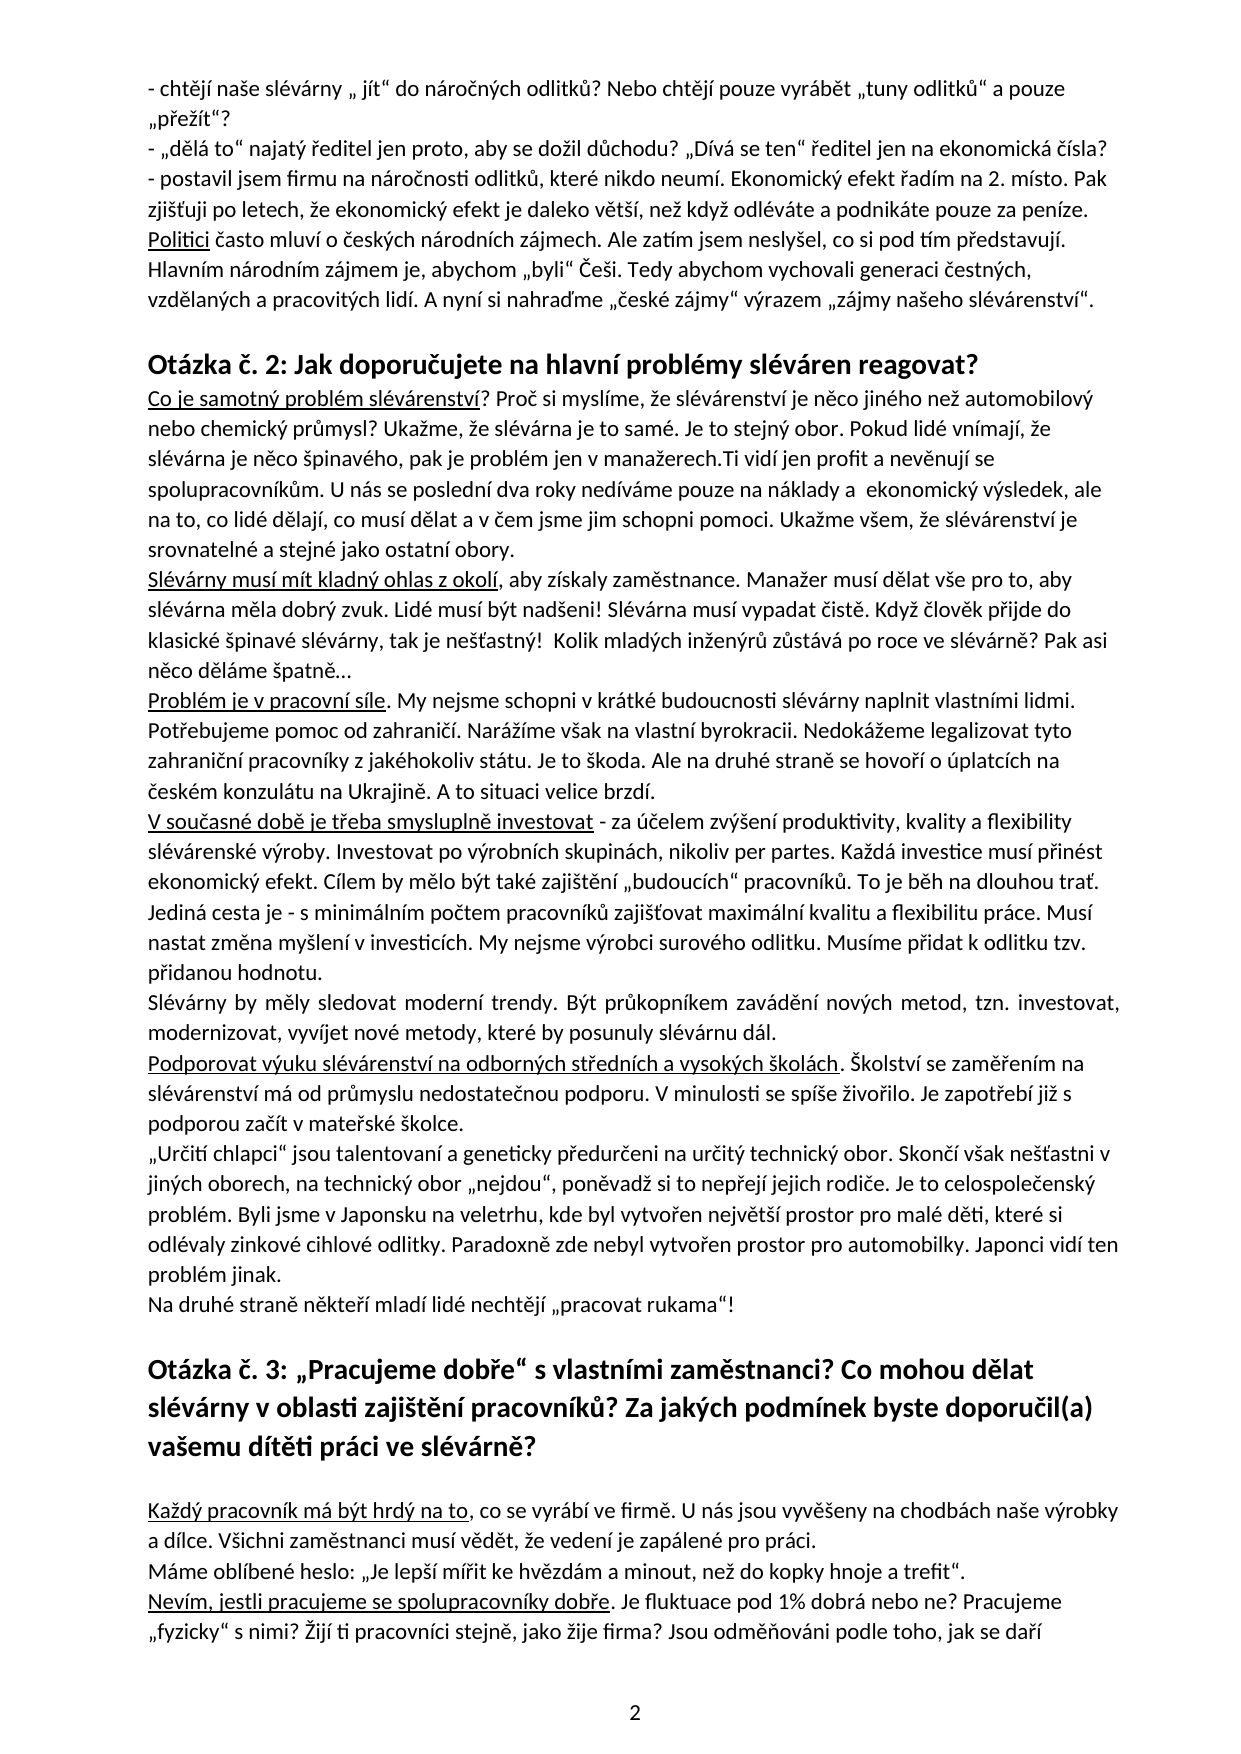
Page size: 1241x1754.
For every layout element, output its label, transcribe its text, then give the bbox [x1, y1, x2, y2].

text - „dělá to“ najatý ředitel jen proto, aby se dožil důchodu? „Dívá se ten“ ředitel jen na ekonomická čísla? [148, 134, 1122, 162]
text Hlavním národním zájmem je, abychom „byli“ Češi. Tedy abychom vychovali generaci čestných, vzdělaných a pracovitých lidí. A nyní si nahraďme „české zájmy“ výrazem „zájmy našeho slévárenství“. [148, 255, 1122, 313]
text Co je samotný problém slévárenství? Proč si myslíme, že slévárenství je něco jiného než automobilový nebo chemický průmysl? Ukažme, že slévárna je to samé. Je to stejný obor. Pokud lidé vnímají, že slévárna je něco špinavého, pak je problém jen v manažerech.Ti vidí jen profit a nevěnují se spolupracovníkům. U nás se poslední dva roky nedíváme pouze na náklady a ekonomický výsledek, ale na to, co lidé dělají, co musí dělat a v čem jsme jim schopni pomoci. Ukažme všem, že slévárenství je srovnatelné a stejné jako ostatní obory. [148, 384, 1122, 563]
text Politici často mluví o českých národních zájmech. Ale zatím jsem neslyšel, co si pod tím představují. [148, 225, 1122, 253]
text Slévárny musí mít kladný ohlas z okolí, aby získaly zaměstnance. Manažer musí dělat vše pro to, aby slévárna měla dobrý zvuk. Lidé musí být nadšeni! Slévárna musí vypadat čistě. Když člověk přijde do klasické špinavé slévárny, tak je nešťastný! Kolik mladých inženýrů zůstává po roce ve slévárně? Pak asi něco děláme špatně… [148, 565, 1122, 684]
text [148, 1587, 1122, 1645]
text Slévárny by měly sledovat moderní trendy. Být průkopníkem zavádění nových metod, tzn. investovat, modernizovat, vyvíjet nové metody, které by posunuly slévárnu dál. [148, 988, 1122, 1047]
text - postavil jsem firmu na náročnosti odlitků, které nikdo neumí. Ekonomický efekt řadím na 2. místo. Pak zjišťuji po letech, že ekonomický efekt je daleko větší, než když odléváte a podnikáte pouze za peníze. [148, 164, 1122, 223]
text Otázka č. 3: „Pracujeme dobře“ s vlastními zaměstnanci? Co mohou dělat slévárny v oblasti zajištění pracovníků? Za jakých podmínek byste doporučil(a) vašemu dítěti práci ve slévárně? [148, 1351, 1122, 1463]
text Problém je v pracovní síle. My nejsme schopni v krátké budoucnosti slévárny naplnit vlastními lidmi. Potřebujeme pomoc od zahraničí. Narážíme však na vlastní byrokracii. Nedokážeme legalizovat tyto zahraniční pracovníky z jakéhokoliv státu. Je to škoda. Ale na druhé straně se hovoří o úplatcích na českém konzulátu na Ukrajině. A to situaci velice brzdí. [148, 686, 1122, 805]
text Otázka č. 2: Jak doporučujete na hlavní problémy sléváren reagovat? [148, 346, 1122, 381]
text „Určití chlapci“ jsou talentovaní a geneticky předurčeni na určitý technický obor. Skončí však nešťastni v jiných oborech, na technický obor „nejdou“, poněvadž si to nepřejí jejich rodiče. Je to celospolečenský problém. Byli jsme v Japonsku na veletrhu, kde byl vytvořen největší prostor pro malé děti, které si odlévaly zinkové cihlové odlitky. Paradoxně zde nebyl vytvořen prostor pro automobilky. Japonci vidí ten problém jinak. [148, 1139, 1122, 1288]
text Máme oblíbené heslo: „Je lepší mířit ke hvězdám a minout, než do kopky hnoje a trefit“. [148, 1557, 1122, 1585]
text Každý pracovník má být hrdý na to, co se vyrábí ve firmě. U nás jsou vyvěšeny na chodbách naše výrobky a dílce. Všichni zaměstnanci musí vědět, že vedení je zapálené pro práci. [148, 1496, 1122, 1554]
text Podporovat výuku slévárenství na odborných středních a vysokých školách. Školství se zaměřením na slévárenství má od průmyslu nedostatečnou podporu. V minulosti se spíše živořilo. Je zapotřebí již s podporou začít v mateřské školce. [148, 1049, 1122, 1137]
text - chtějí naše slévárny „ jít“ do náročných odlitků? Nebo chtějí pouze vyrábět „tuny odlitků“ a pouze „přežít“? [148, 74, 1122, 132]
text V současné době je třeba smysluplně investovat - za účelem zvýšení produktivity, kvality a flexibility slévárenské výroby. Investovat po výrobních skupinách, nikoliv per partes. Každá investice musí přinést ekonomický efekt. Cílem by mělo být také zajištění „budoucích“ pracovníků. To je běh na dlouhou trať. Jediná cesta je - s minimálním počtem pracovníků zajišťovat maximální kvalitu a flexibilitu práce. Musí nastat změna myšlení v investicích. My nejsme výrobci surového odlitku. Musíme přidat k odlitku tzv. přidanou hodnotu. [148, 807, 1122, 986]
text Na druhé straně někteří mladí lidé nechtějí „pracovat rukama“! [148, 1290, 1122, 1318]
